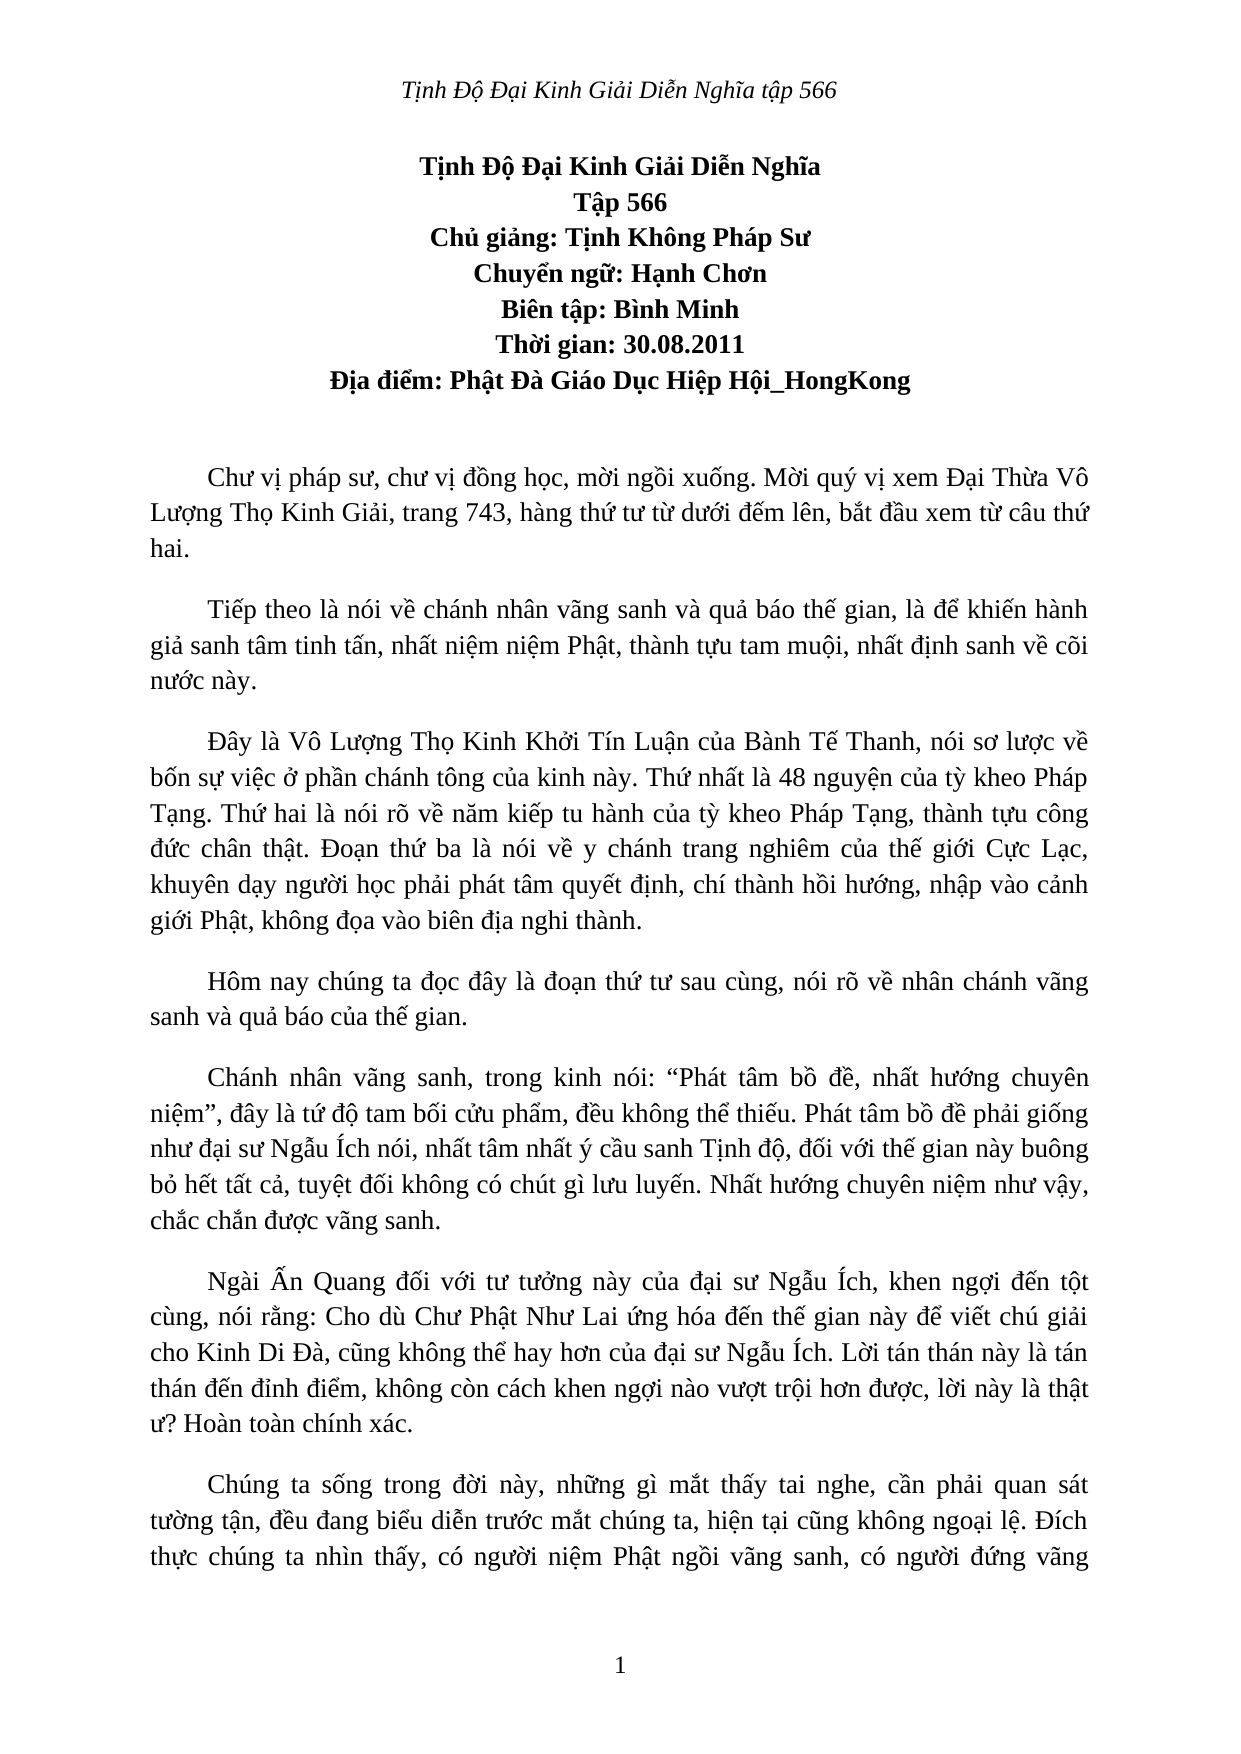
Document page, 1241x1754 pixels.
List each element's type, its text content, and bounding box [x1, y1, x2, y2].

text Ngài Ấn Quang đối với tư tưởng này của đại sư Ngẫu Ích, khen ngợi đến tột cùng, nói rằng: Cho dù Chư Phật Như Lai ứng hóa đến thế gian này để viết chú giải cho Kinh Di Đà, cũng không thể hay hơn của đại sư Ngẫu Ích. Lời tán thán này là tán thán đến đỉnh điểm, không còn cách khen ngợi nào vượt trội hơn được, lời này là thật ư? Hoàn toàn chính xác. [150, 1265, 1090, 1439]
text Chánh nhân vãng sanh, trong kinh nói: “Phát tâm bồ đề, nhất hướng chuyên niệm”, đây là tứ độ tam bối cửu phẩm, đều không thể thiếu. Phát tâm bồ đề phải giống như đại sư Ngẫu Ích nói, nhất tâm nhất ý cầu sanh Tịnh độ, đối với thế gian này buông bỏ hết tất cả, tuyệt đối không có chút gì lưu luyến. Nhất hướng chuyên niệm như vậy, chắc chắn được vãng sanh. [150, 1061, 1090, 1235]
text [150, 1468, 1090, 1571]
text Chư vị pháp sư, chư vị đồng học, mời ngồi xuống. Mời quý vị xem Đại Thừa Vô Lượng Thọ Kinh Giải, trang 743, hàng thứ tư từ dưới đếm lên, bắt đầu xem từ câu thứ hai. [150, 461, 1090, 563]
text Thời gian: 30.08.2011 [150, 329, 1090, 360]
text Chuyển ngữ: Hạnh Chơn [150, 257, 1090, 288]
text Chủ giảng: Tịnh Không Pháp Sư [150, 221, 1090, 253]
text Biên tập: Bình Minh [150, 293, 1090, 324]
text Tịnh Độ Đại Kinh Giải Diễn Nghĩa [150, 150, 1090, 181]
text Hôm nay chúng ta đọc đây là đoạn thứ tư sau cùng, nói rõ về nhân chánh vãng sanh và quả báo của thế gian. [150, 964, 1090, 1031]
text Địa điểm: Phật Đà Giáo Dục Hiệp Hội_HongKong [150, 364, 1090, 396]
text Đây là Vô Lượng Thọ Kinh Khởi Tín Luận của Bành Tế Thanh, nói sơ lược về bốn sự việc ở phần chánh tông của kinh này. Thứ nhất là 48 nguyện của tỳ kheo Pháp Tạng. Thứ hai là nói rõ về năm kiếp tu hành của tỳ kheo Pháp Tạng, thành tựu công đức chân thật. Đoạn thứ ba là nói về y chánh trang nghiêm của thế giới Cực Lạc, khuyên dạy người học phải phát tâm quyết định, chí thành hồi hướng, nhập vào cảnh giới Phật, không đọa vào biên địa nghi thành. [150, 725, 1090, 935]
text Tập 566 [150, 186, 1090, 217]
text Tiếp theo là nói về chánh nhân vãng sanh và quả báo thế gian, là để khiến hành giả sanh tâm tinh tấn, nhất niệm niệm Phật, thành tựu tam muội, nhất định sanh về cõi nước này. [150, 593, 1090, 696]
